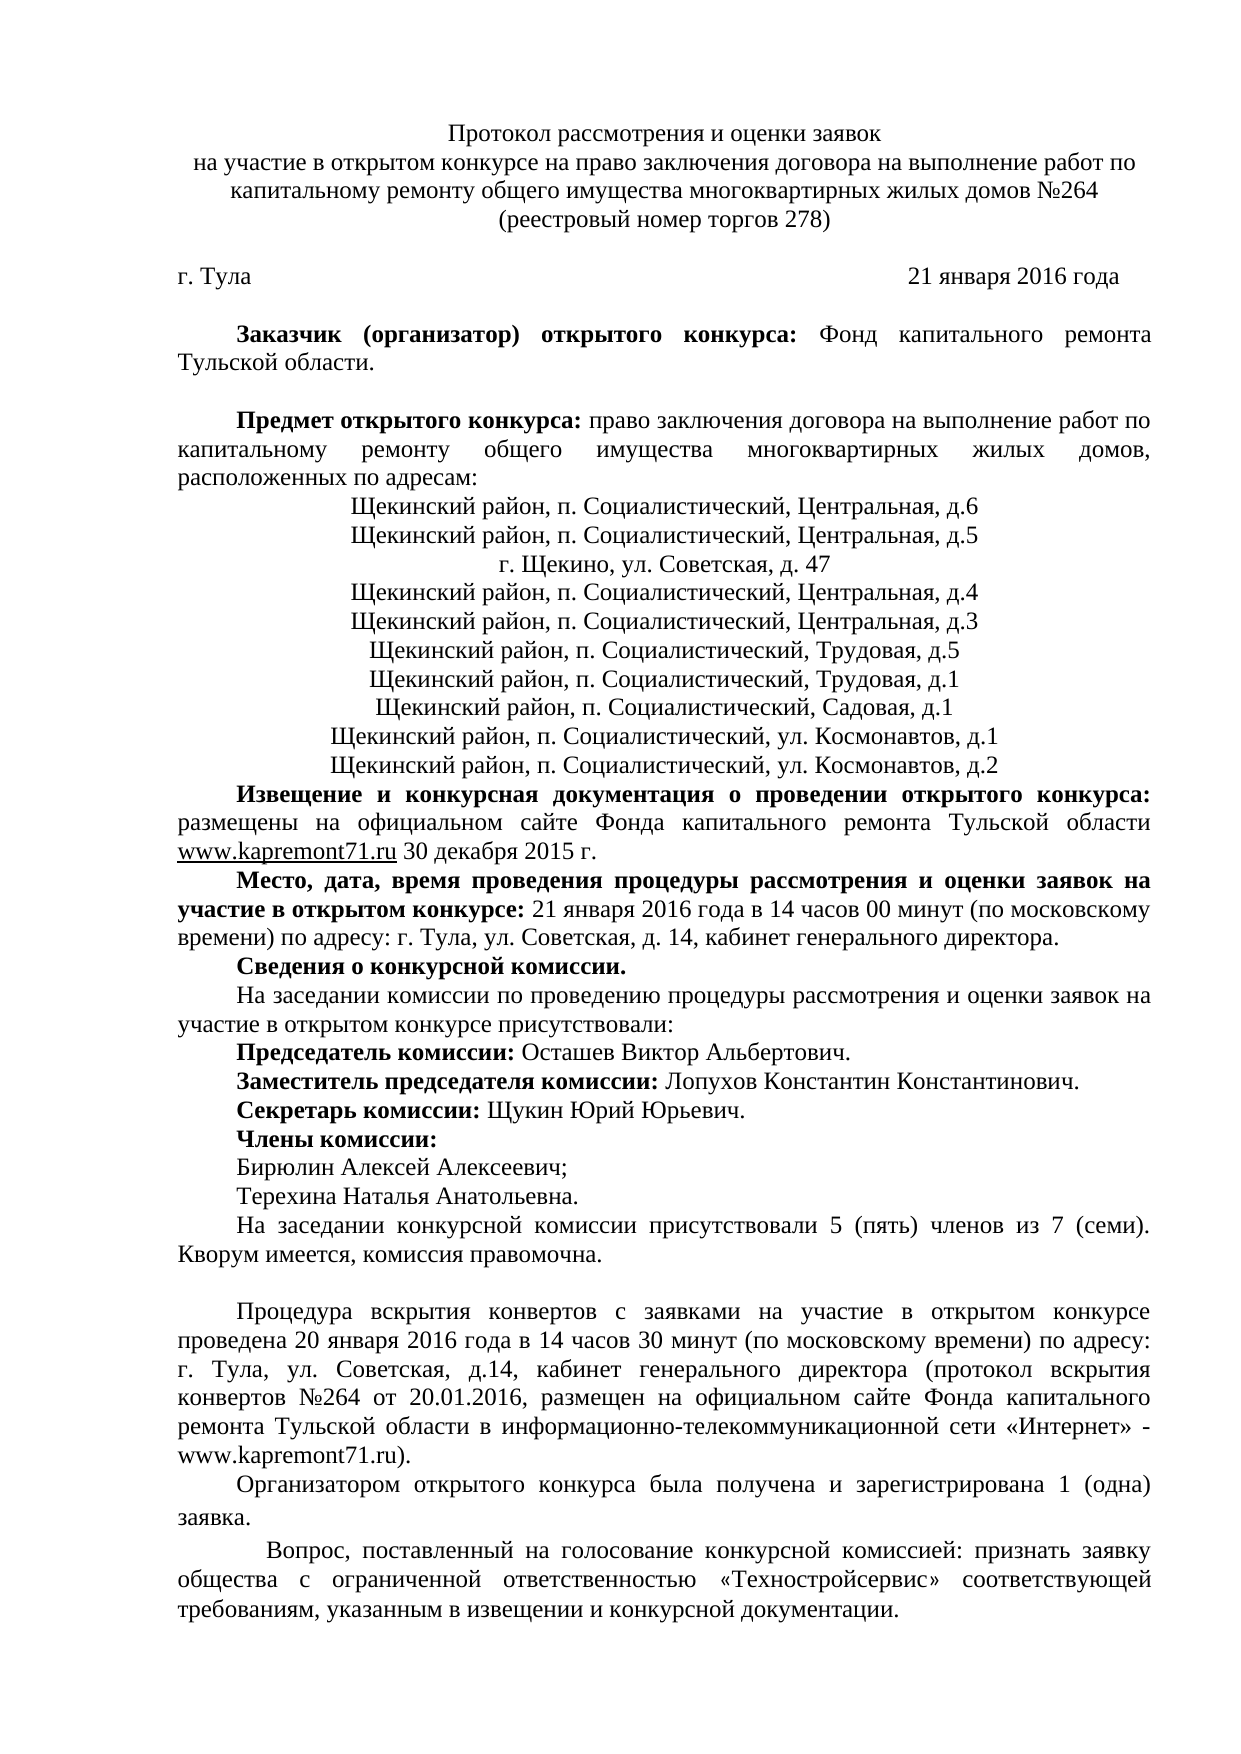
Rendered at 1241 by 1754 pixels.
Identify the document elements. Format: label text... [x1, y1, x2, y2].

text На заседании комиссии по проведению процедуры рассмотрения и оценки заявок на участие в открытом конкурсе присутствовали: [177, 980, 1152, 1037]
text Щекинский район, п. Социалистический, Центральная, д.4 [177, 577, 1152, 606]
list Председатель комиссии: Осташев Виктор Альбертович. [177, 1037, 1152, 1066]
text Организатором открытого конкурса была получена и зарегистрирована 1 (одна) заявка. [177, 1469, 1152, 1530]
text г. Тула 21 января 2016 года [177, 261, 1152, 290]
text Щекинский район, п. Социалистический, Трудовая, д.5 [177, 635, 1152, 664]
text на участие в открытом конкурсе на право заключения договора на выполнение работ по капитальному ремонту общего имущества многоквартирных жилых домов №264 [177, 147, 1152, 204]
text Щекинский район, п. Социалистический, Центральная, д.6 [177, 491, 1152, 520]
text Щекинский район, п. Социалистический, Садовая, д.1 [177, 692, 1152, 721]
text Щекинский район, п. Социалистический, Центральная, д.3 [177, 606, 1152, 635]
text Щекинский район, п. Социалистический, ул. Космонавтов, д.1 [177, 721, 1152, 750]
text На заседании конкурсной комиссии присутствовали 5 (пять) членов из 7 (семи). Кворум имеется, комиссия правомочна. [177, 1210, 1152, 1267]
text (реестровый номер торгов 278) [177, 204, 1152, 233]
text Процедура вскрытия конвертов с заявками на участие в открытом конкурсе проведена 20 января 2016 года в 14 часов 30 минут (по московскому времени) по адресу: г. Тула, ул. Советская, д.14, кабинет генерального директора (протокол вскрытия конвертов №264 от 20.01.2016, размещен на официальном сайте Фонда капитального ремонта Тульской области в информационно-телекоммуникационной сети «Интернет» - www.kapremont71.ru). [177, 1296, 1152, 1469]
list Терехина Наталья Анатольевна. [177, 1181, 1152, 1210]
list Секретарь комиссии: Щукин Юрий Юрьевич. [177, 1095, 1152, 1124]
text г. Щекино, ул. Советская, д. 47 [177, 549, 1152, 577]
text Вопрос, поставленный на голосование конкурсной комиссией: признать заявку общества с ограниченной ответственностью «Техностройсервис» соответствующей требованиям, указанным в извещении и конкурсной документации. [177, 1535, 1152, 1623]
list Заказчик (организатор) открытого конкурса: Фонд капитального ремонта Тульской области. [177, 319, 1152, 376]
list Члены комиссии: [177, 1124, 1152, 1152]
text Щекинский район, п. Социалистический, Трудовая, д.1 [177, 664, 1152, 692]
text Место, дата, время проведения процедуры рассмотрения и оценки заявок на участие в открытом конкурсе: 21 января 2016 года в 14 часов 00 минут (по московскому времени) по адресу: г. Тула, ул. Советская, д. 14, кабинет генерального директора. [177, 865, 1152, 951]
list Сведения о конкурсной комиссии. [236, 951, 1152, 980]
text Щекинский район, п. Социалистический, ул. Космонавтов, д.2 [177, 750, 1152, 779]
text Протокол рассмотрения и оценки заявок [177, 118, 1152, 147]
text Щекинский район, п. Социалистический, Центральная, д.5 [177, 520, 1152, 549]
list Заместитель председателя комиссии: Лопухов Константин Константинович. [177, 1066, 1152, 1095]
list Бирюлин Алексей Алексеевич; [177, 1152, 1152, 1181]
text Предмет открытого конкурса: право заключения договора на выполнение работ по капитальному ремонту общего имущества многоквартирных жилых домов, расположенных по адресам: [177, 405, 1152, 491]
text Извещение и конкурсная документация о проведении открытого конкурса: размещены на официальном сайте Фонда капитального ремонта Тульской области www.kapremont71.ru 30 декабря 2015 г. [177, 779, 1152, 865]
